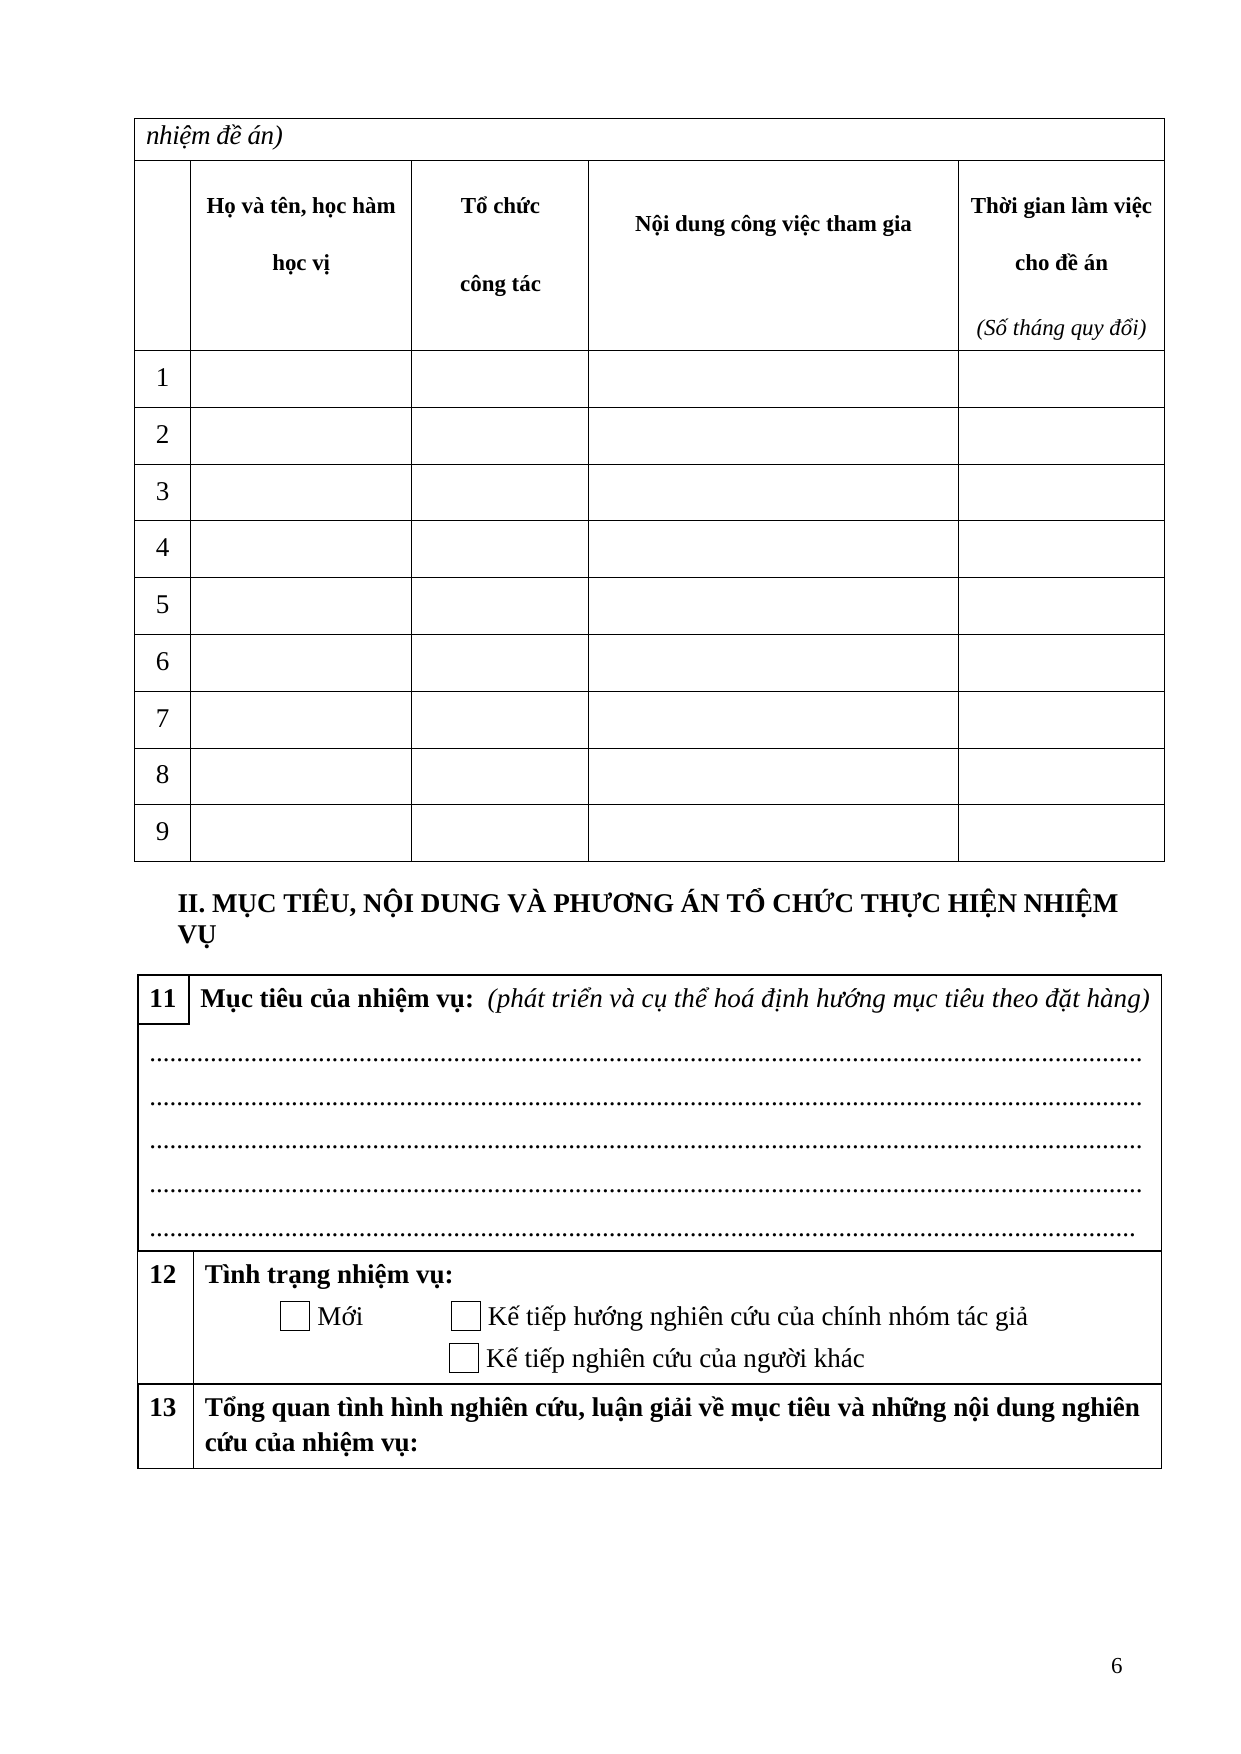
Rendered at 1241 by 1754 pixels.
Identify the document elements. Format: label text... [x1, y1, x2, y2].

table_cell Tổng quan tình hình nghiên cứu, luận giải về mục tiêu và những nội dung nghiên cứu của nhiệm vụ: [194, 1385, 1161, 1468]
table_cell [412, 635, 588, 691]
table_cell 2 [135, 408, 190, 463]
table_cell [589, 465, 958, 520]
table_cell 9 [135, 805, 190, 861]
table_cell [589, 578, 958, 634]
table_header 11 [139, 976, 188, 1023]
table_cell [959, 749, 1164, 804]
table_cell [589, 749, 958, 804]
table_cell [412, 465, 588, 520]
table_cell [135, 119, 1164, 160]
table_cell 6 [135, 635, 190, 691]
table_cell [412, 749, 588, 804]
table_cell 4 [135, 521, 190, 577]
table_cell [412, 521, 588, 577]
table_cell ................................................................................................................................................... ................................................................................................................................................... ................................................................................................................................................... ................................................................................................................................................... .................................................................................................................................................. [139, 1023, 1161, 1250]
table_cell [959, 408, 1164, 463]
table_header Mục tiêu của nhiệm vụ: (phát triển và cụ thể hoá định hướng mục tiêu theo đặt hàng) [190, 976, 1161, 1023]
table_cell 1 [135, 351, 190, 407]
table_cell Nội dung công việc tham gia [589, 161, 958, 350]
table_cell Họ và tên, học hàm học vị [191, 161, 411, 350]
table_cell [191, 351, 411, 407]
table_cell [589, 635, 958, 691]
table_cell [191, 805, 411, 861]
table_cell [959, 521, 1164, 577]
table_cell 13 [139, 1385, 193, 1468]
table_cell [191, 692, 411, 747]
table_cell [959, 635, 1164, 691]
table_cell Tình trạng nhiệm vụ: Mới Kế tiếp hướng nghiên cứu của chính nhóm tác giả Kế tiếp nghiên cứu của người khác [194, 1252, 1161, 1383]
table_cell [191, 749, 411, 804]
table_cell [959, 578, 1164, 634]
table_cell [589, 521, 958, 577]
table_cell [191, 635, 411, 691]
table_cell [959, 805, 1164, 861]
subtitle II. MỤC TIÊU, NỘI DUNG VÀ PHƯƠNG ÁN TỔ CHỨC THỰC HIỆN NHIỆM VỤ [177, 887, 1122, 949]
table_cell [191, 578, 411, 634]
table_cell Thời gian làm việc cho đề án (Số tháng quy đổi) [959, 161, 1164, 350]
table_cell [589, 692, 958, 747]
table_cell [589, 408, 958, 463]
table_cell 7 [135, 692, 190, 747]
table_cell 12 [138, 1252, 193, 1383]
table_cell [412, 805, 588, 861]
table_cell [412, 578, 588, 634]
table_cell [959, 692, 1164, 747]
table_cell [412, 351, 588, 407]
table_cell [959, 351, 1164, 407]
table_cell 8 [135, 749, 190, 804]
table_cell [191, 408, 411, 463]
table_cell [589, 351, 958, 407]
table_cell 3 [135, 465, 190, 520]
table_cell 5 [135, 578, 190, 634]
table_cell Tổ chức công tác [412, 161, 588, 350]
table_cell [412, 692, 588, 747]
table_cell [959, 465, 1164, 520]
table_cell [191, 465, 411, 520]
table_cell [135, 161, 190, 350]
table_cell [191, 521, 411, 577]
table_cell [412, 408, 588, 463]
table_cell [589, 805, 958, 861]
